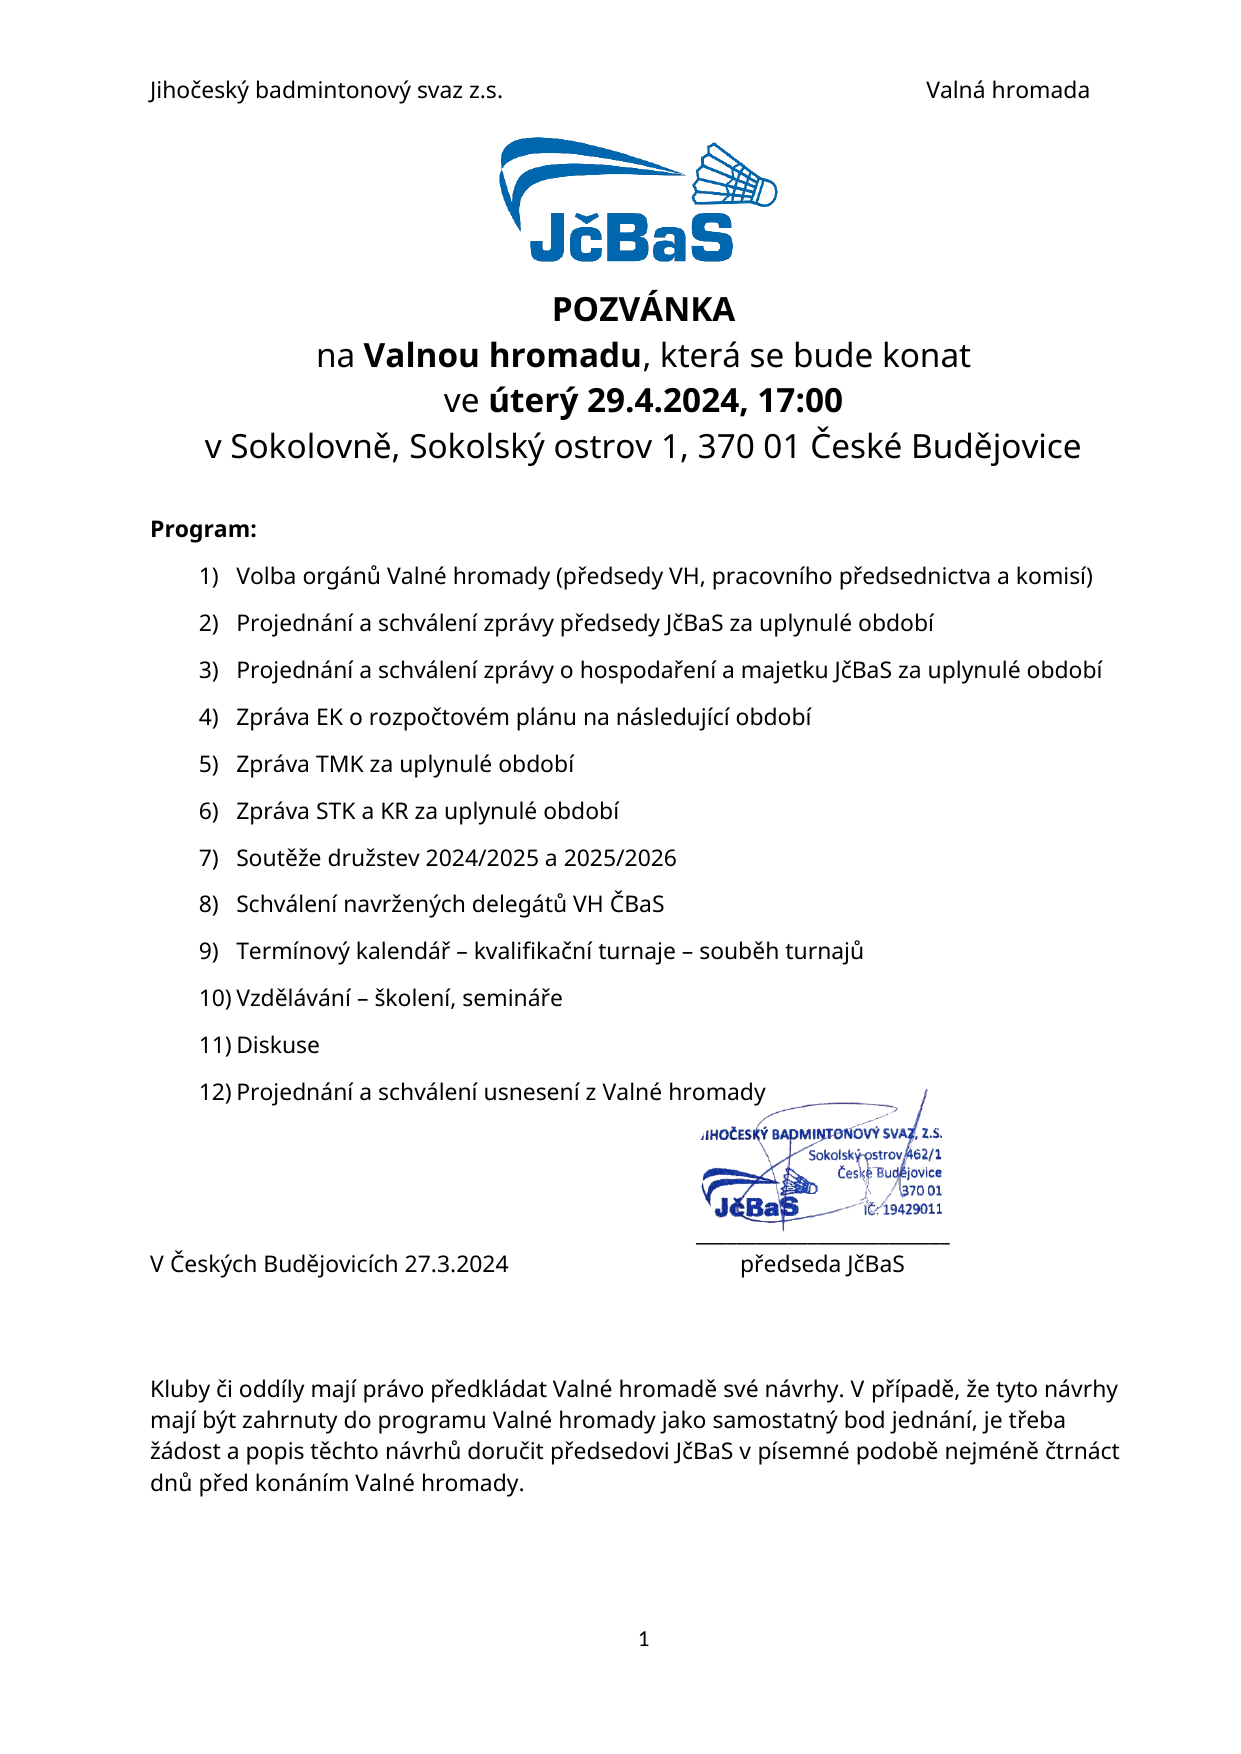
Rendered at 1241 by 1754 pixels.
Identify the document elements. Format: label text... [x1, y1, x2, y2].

list Soutěže družstev 2024/2025 a 2025/2026 [198, 841, 1137, 873]
list Projednání a schválení zprávy o hospodaření a majetku JčBaS za uplynulé období [198, 654, 1137, 685]
list Zpráva TMK za uplynulé období [198, 748, 1137, 779]
text v Sokolovně, Sokolský ostrov 1, 370 01 České Budějovice [150, 422, 1137, 468]
list Volba orgánů Valné hromady (předsedy VH, pracovního předsednictva a komisí) [198, 560, 1137, 591]
list Projednání a schválení usnesení z Valné hromady [198, 1076, 1137, 1107]
text na Valnou hromadu, která se bude konat [150, 332, 1137, 377]
list Zpráva STK a KR za uplynulé období [198, 794, 1137, 826]
list Schválení navržených delegátů VH ČBaS [198, 888, 1137, 919]
picture [691, 1081, 950, 1235]
list Diskuse [198, 1029, 1137, 1060]
text Program: [150, 513, 1137, 544]
text _________________________ [666, 1216, 1137, 1248]
list Vzdělávání – školení, semináře [198, 982, 1137, 1013]
list Zpráva EK o rozpočtovém plánu na následující období [198, 701, 1137, 732]
text ve úterý 29.4.2024, 17:00 [150, 377, 1137, 422]
picture [471, 112, 805, 286]
list Projednání a schválení zprávy předsedy JčBaS za uplynulé období [198, 607, 1137, 638]
text Kluby či oddíly mají právo předkládat Valné hromadě své návrhy. V případě, že tyto návrhy mají být zahrnuty do programu Valné hromady jako samostatný bod jednání, je třeba žádost a popis těchto návrhů doručit předsedovi JčBaS v písemné podobě nejméně čtrnáct dnů před konáním Valné hromady. [150, 1373, 1137, 1498]
list Termínový kalendář – kvalifikační turnaje – souběh turnajů [198, 935, 1137, 966]
text V Českých Budějovicích 27.3.2024 předseda JčBaS [150, 1248, 1137, 1279]
text POZVÁNKA [150, 286, 1137, 332]
